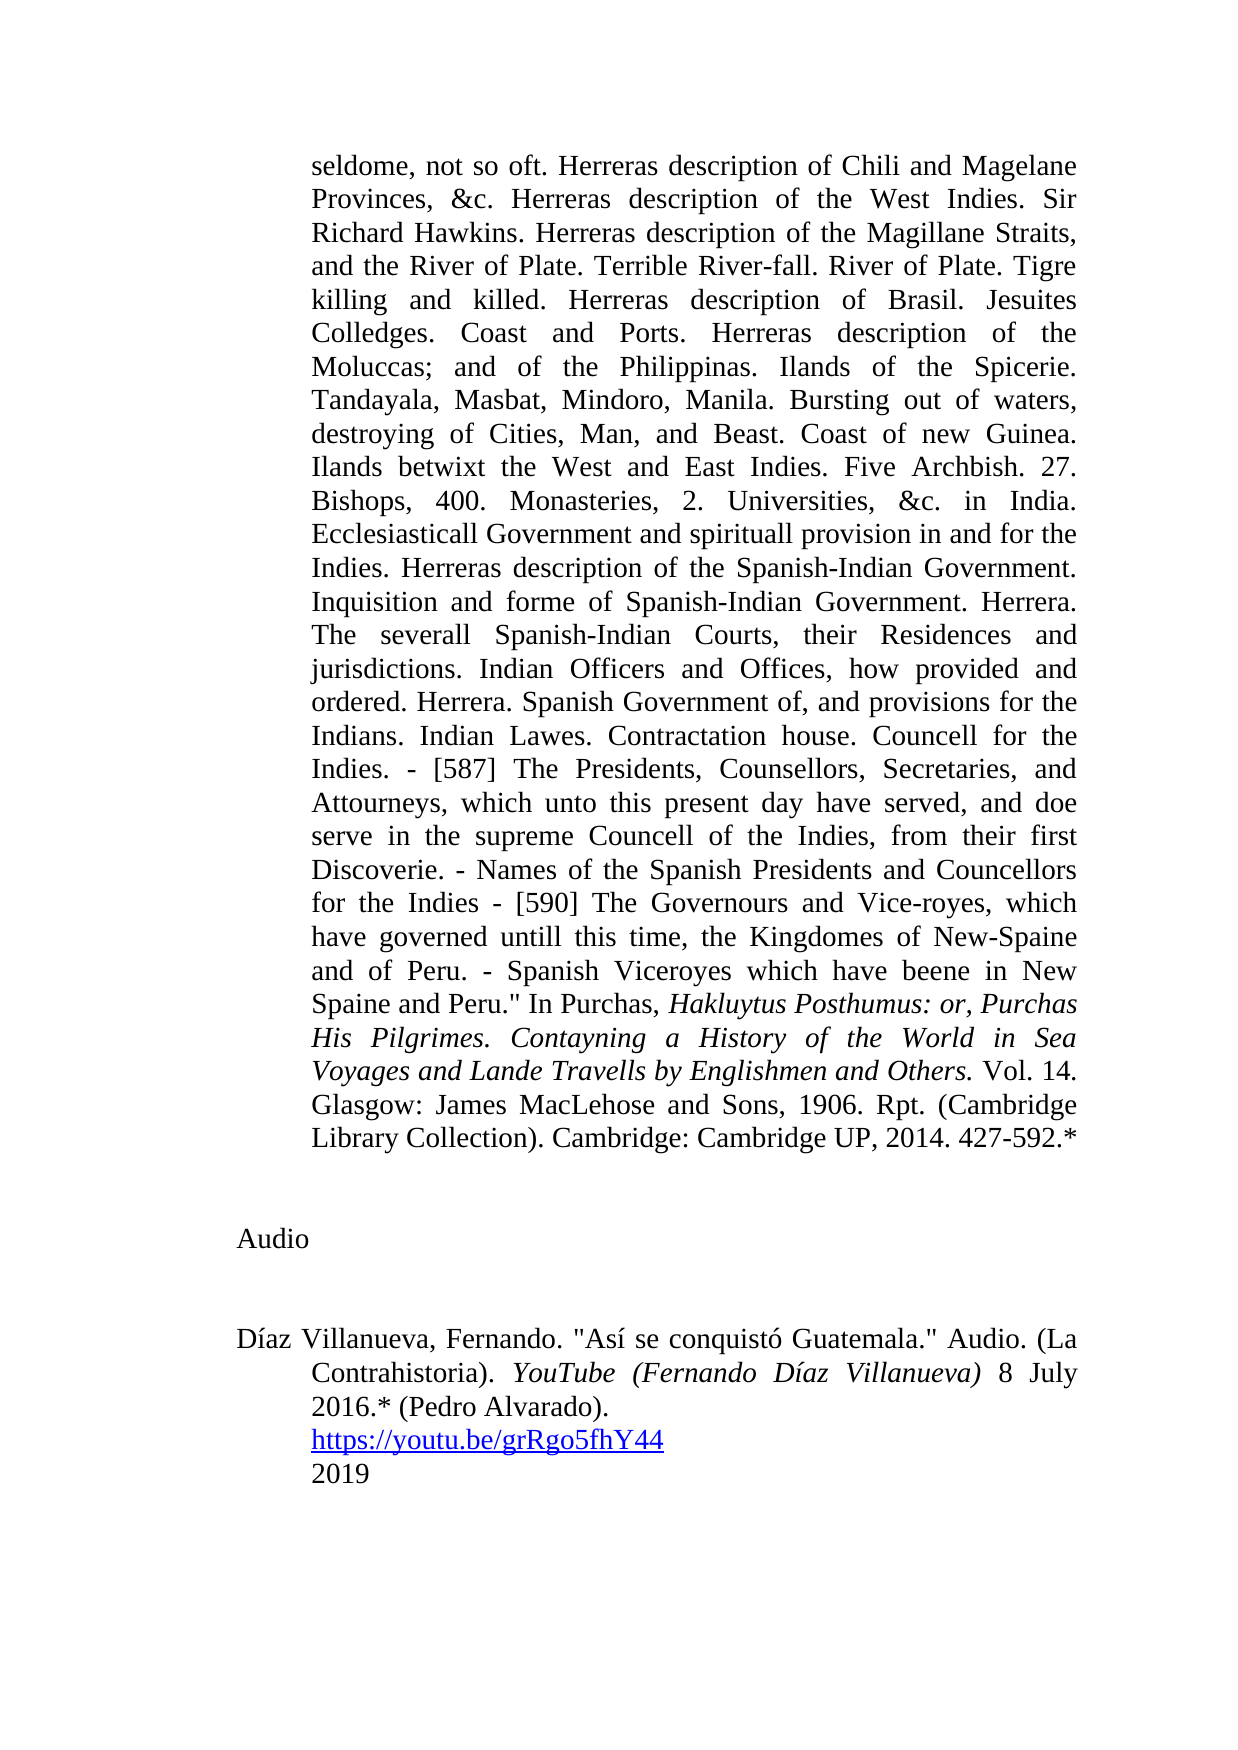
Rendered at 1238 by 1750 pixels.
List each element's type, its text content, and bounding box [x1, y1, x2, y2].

text Díaz Villanueva, Fernando. "Así se conquistó Guatemala." Audio. (La Contrahistoria). YouTube (Fernando Díaz Villanueva) 8 July 2016.* (Pedro Alvarado). [236, 1322, 1078, 1422]
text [236, 148, 1078, 1154]
text https://youtu.be/grRgo5fhY44 [236, 1422, 1078, 1456]
text Audio [236, 1221, 1078, 1254]
text 2019 [236, 1456, 1078, 1489]
